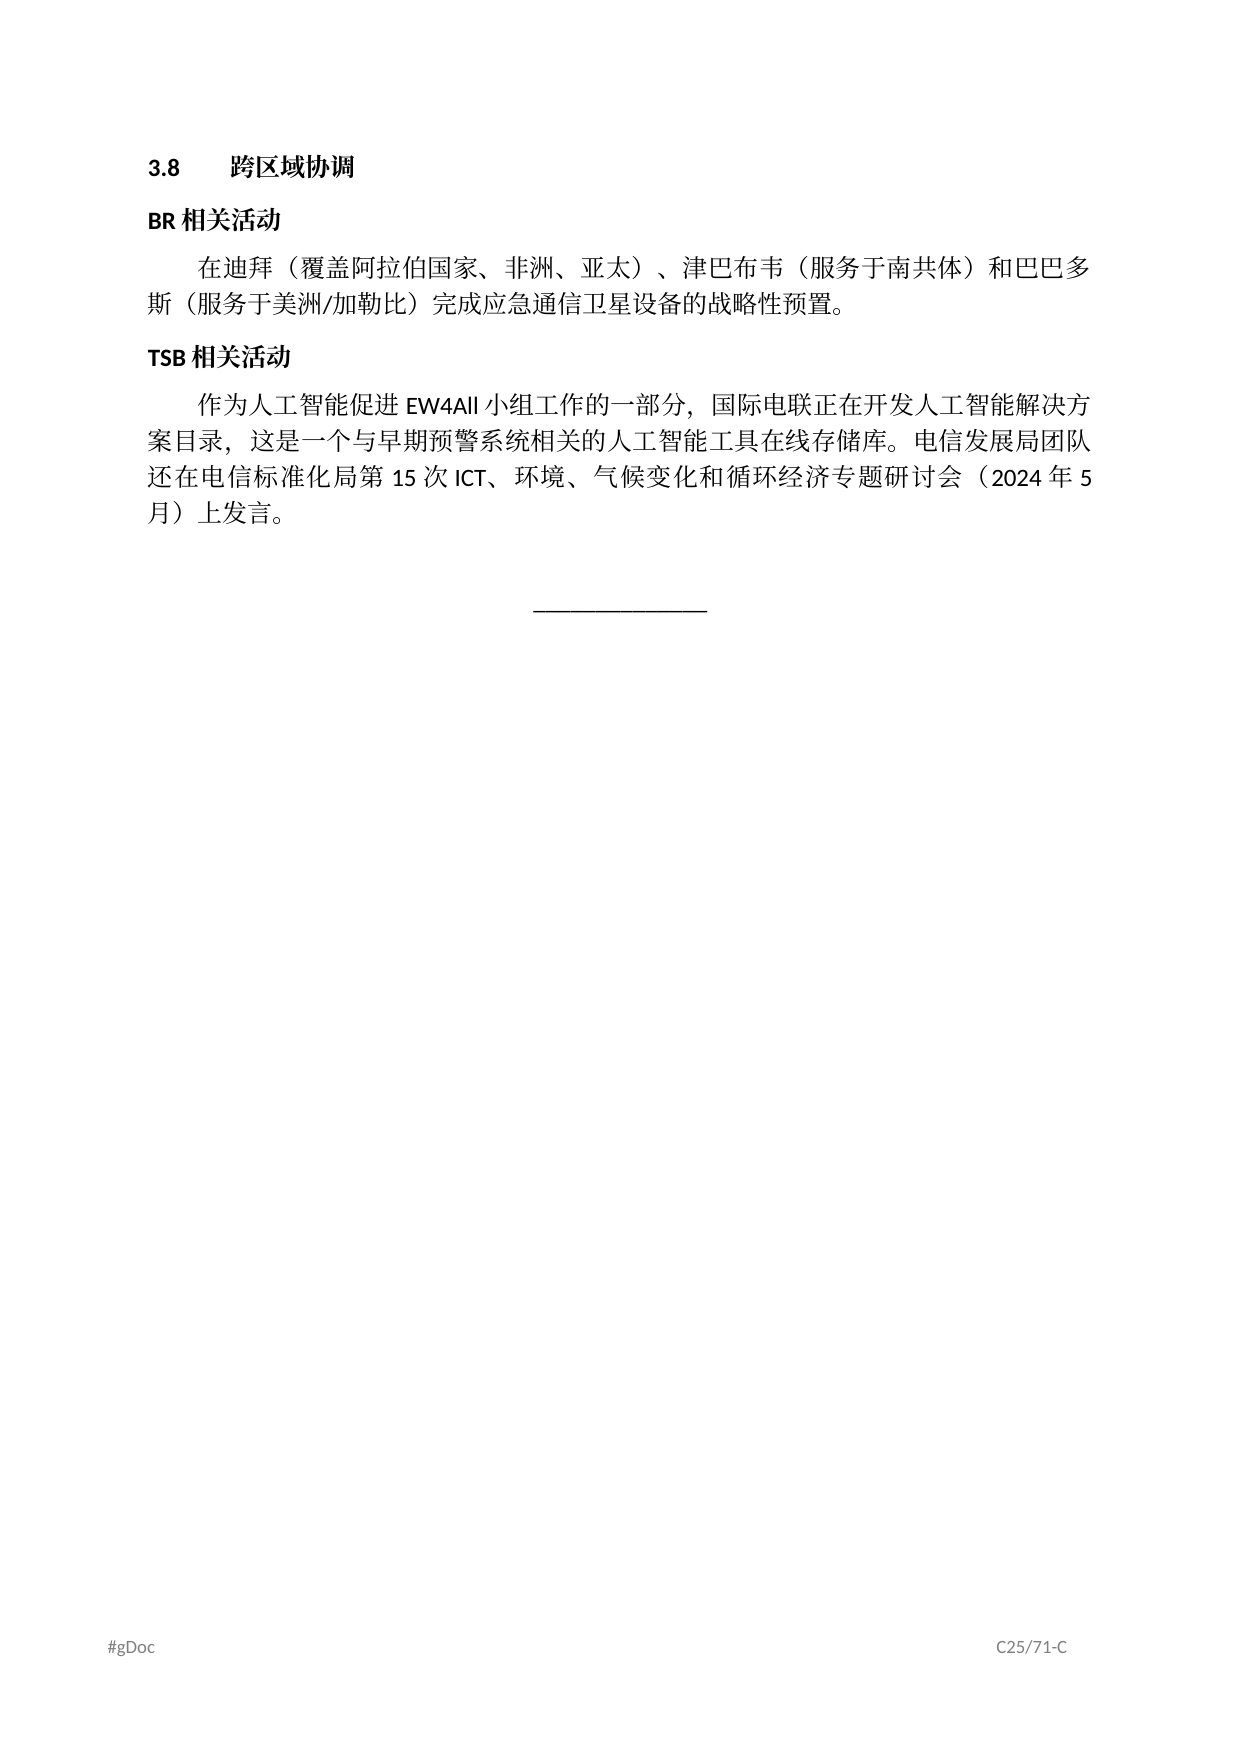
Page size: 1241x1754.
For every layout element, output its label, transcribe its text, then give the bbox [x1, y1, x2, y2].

subtitle 3.8 跨区域协调 [148, 148, 1092, 184]
text 作为人工智能促进EW4All小组工作的一部分，国际电联正在开发人工智能解决方案目录，这是一个与早期预警系统相关的人工智能工具在线存储库。电信发展局团队还在电信标准化局第15次ICT、环境、气候变化和循环经济专题研讨会（2024年5月）上发言。 [148, 386, 1092, 529]
text ______________ [148, 585, 1092, 616]
text 在迪拜（覆盖阿拉伯国家、非洲、亚太）、津巴布韦（服务于南共体）和巴巴多斯（服务于美洲/加勒比）完成应急通信卫星设备的战略性预置。 [148, 249, 1092, 321]
subtitle TSB相关活动 [148, 337, 1092, 373]
subtitle BR相关活动 [148, 200, 1092, 236]
